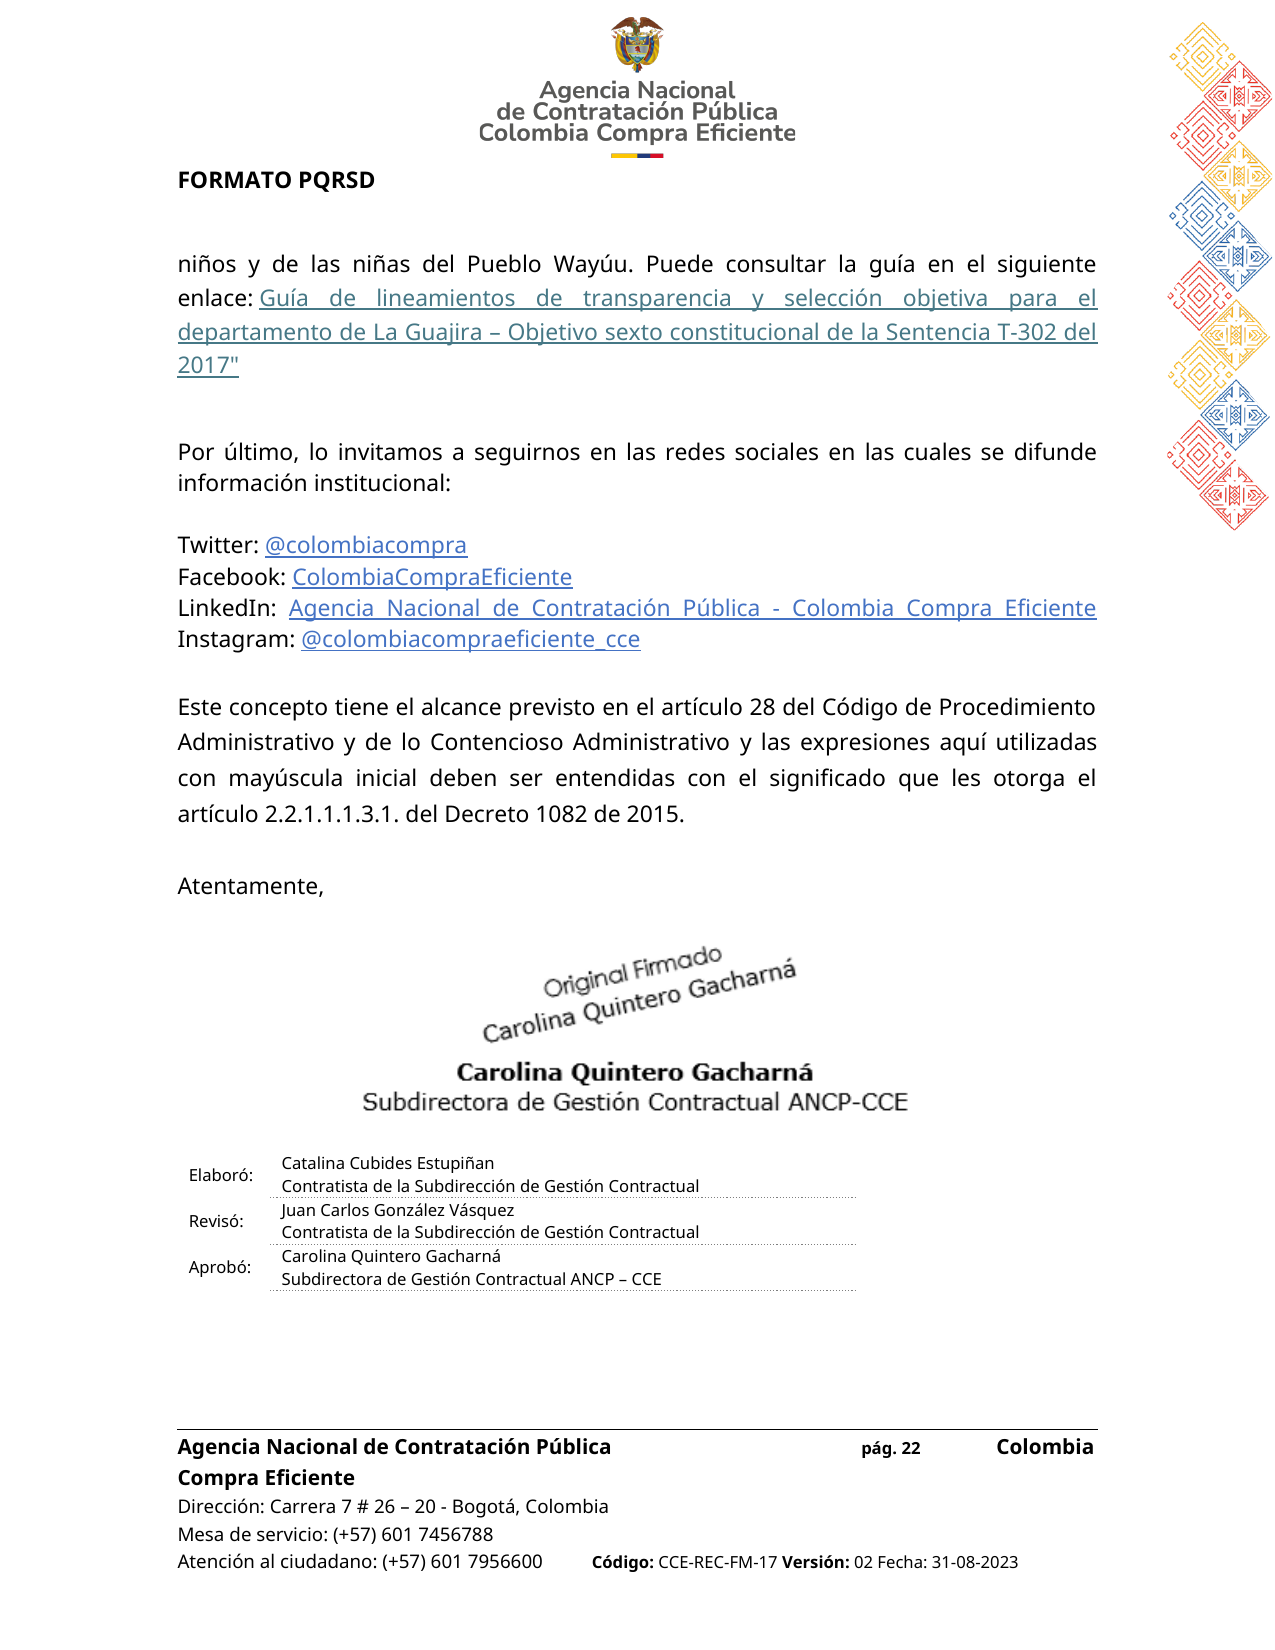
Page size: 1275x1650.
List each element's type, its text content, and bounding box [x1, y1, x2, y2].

text Facebook: ColombiaCompraEficiente [177, 561, 1098, 592]
text Atentamente, [177, 870, 1098, 901]
text Twitter: @colombiacompra [177, 529, 1098, 561]
text LinkedIn: Agencia Nacional de Contratación Pública - Colombia Compra Eficiente Instagram: @colombiacompraeficiente_cce [177, 592, 1098, 654]
table_cell Aprobó: [177, 1244, 270, 1290]
table_header Catalina Cubides Estupiñan Contratista de la Subdirección de Gestión Contractual [270, 1152, 856, 1197]
text Por último, lo invitamos a seguirnos en las redes sociales en las cuales se difunde información institucional: [177, 436, 1098, 498]
table_cell Revisó: [177, 1197, 270, 1244]
picture [328, 901, 947, 1131]
text Este concepto tiene el alcance previsto en el artículo 28 del Código de Procedimiento Administrativo y de lo Contencioso Administrativo y las expresiones aquí utilizadas con mayúscula inicial deben ser entendidas con el significado que les otorga el artículo 2.2.1.1.1.3.1. del Decreto 1082 de 2015. [177, 690, 1098, 829]
table_cell Carolina Quintero Gacharná Subdirectora de Gestión Contractual ANCP – CCE [270, 1244, 856, 1290]
table_header Elaboró: [177, 1152, 270, 1197]
picture [1165, 22, 1272, 528]
table_cell Juan Carlos González Vásquez Contratista de la Subdirección de Gestión Contractual [270, 1197, 856, 1244]
picture [479, 17, 796, 158]
